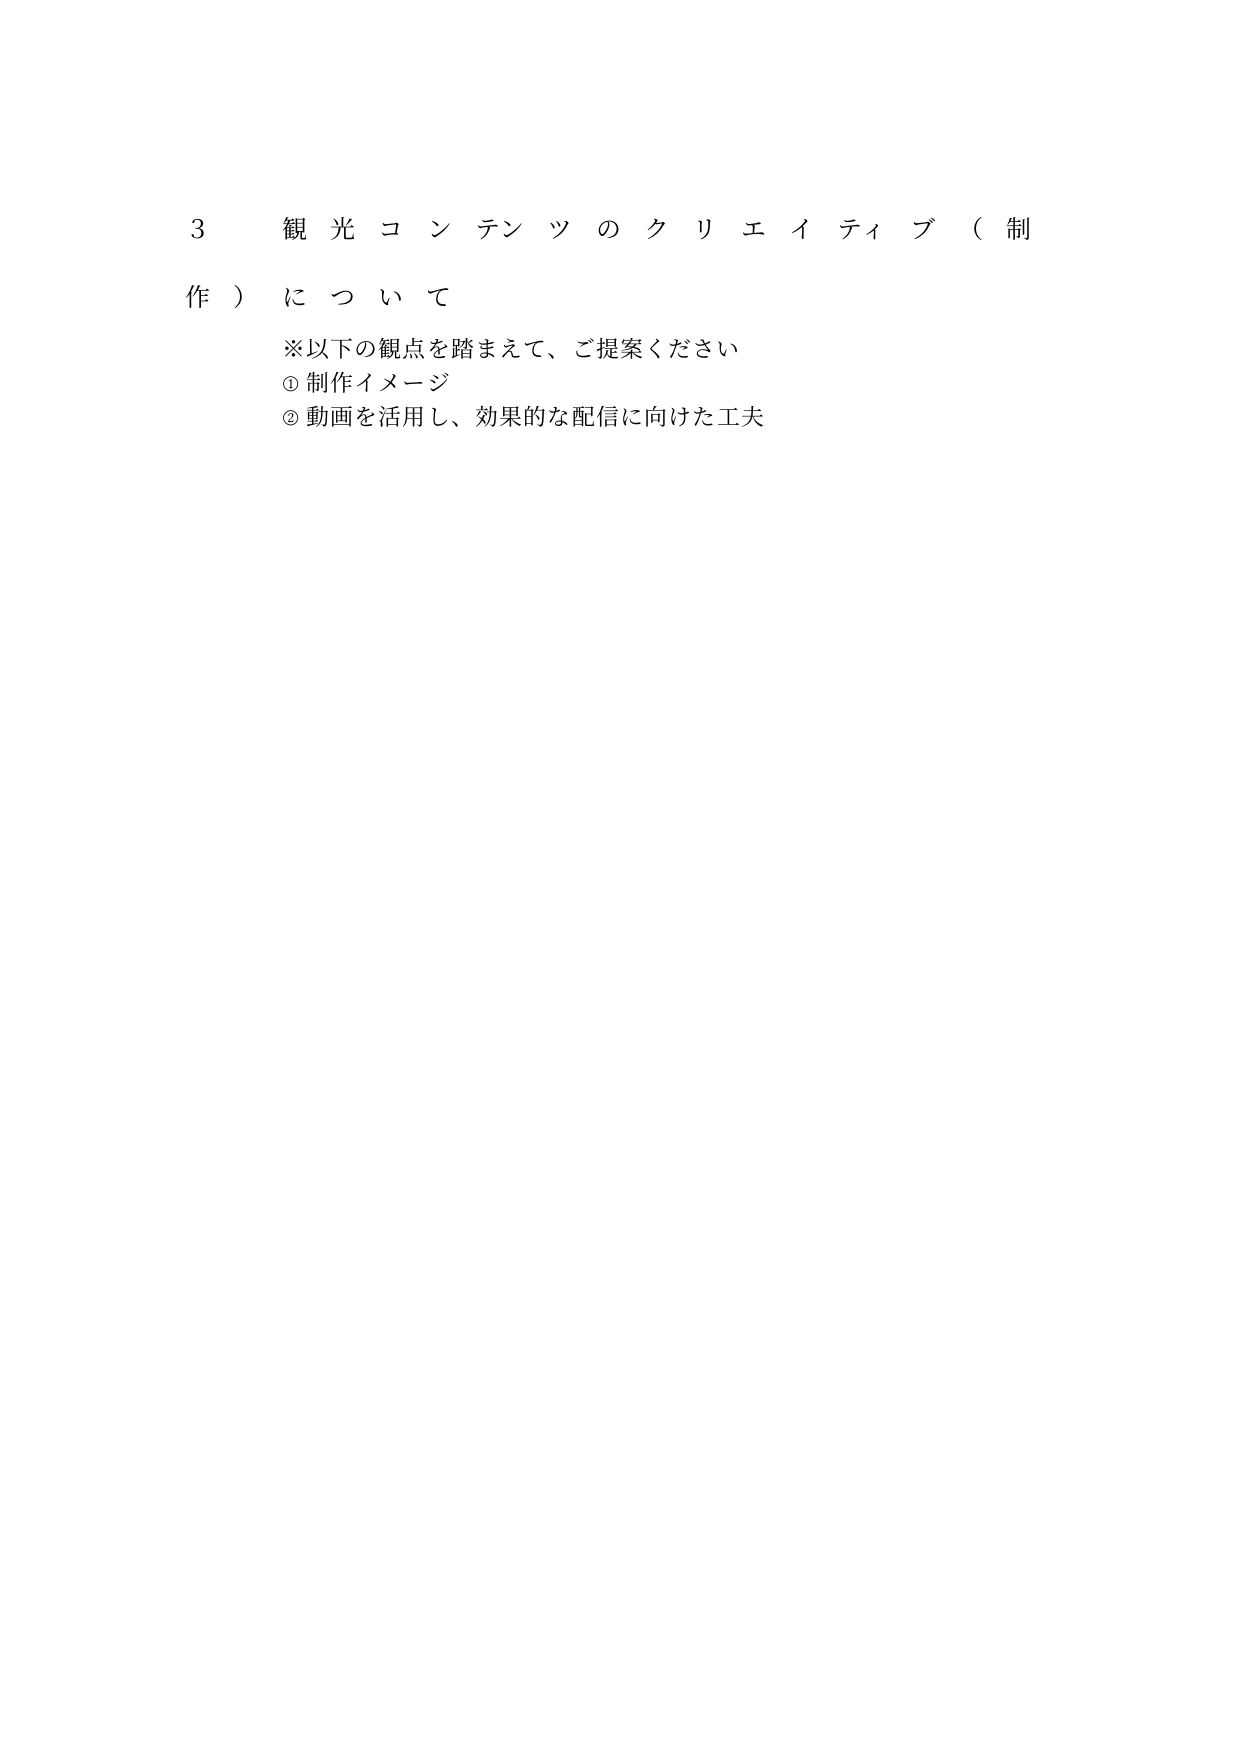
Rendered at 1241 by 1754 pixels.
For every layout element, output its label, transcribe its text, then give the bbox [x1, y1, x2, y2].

text ②動画を活用し、効果的な配信に向けた工夫 [227, 399, 1055, 433]
text ※以下の観点を踏まえて、ご提案ください [185, 330, 1055, 364]
text ①制作イメージ [227, 364, 1055, 399]
text ３ 観光コンテンツのクリエイティブ（制作）について [185, 194, 1055, 330]
